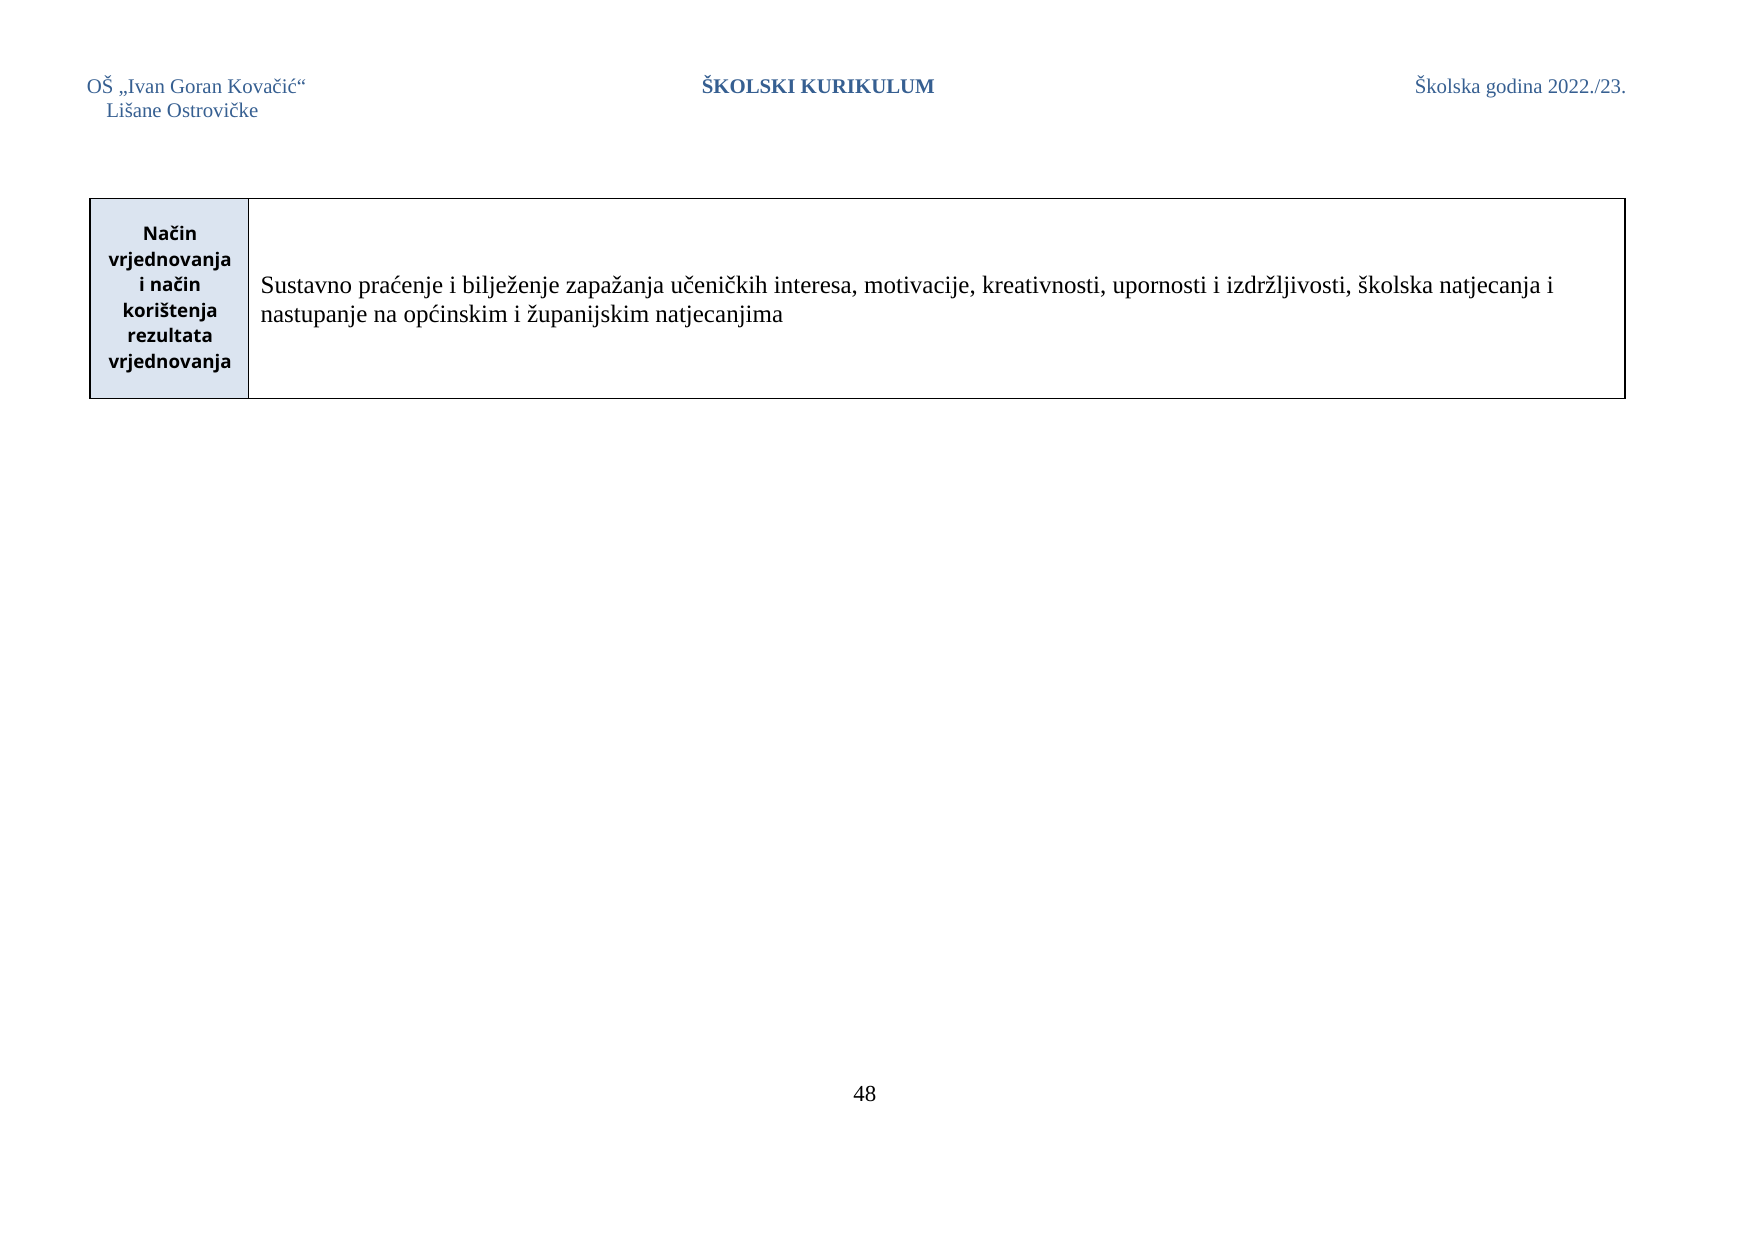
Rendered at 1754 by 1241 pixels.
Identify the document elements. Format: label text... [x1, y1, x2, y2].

table_cell Sustavno praćenje i bilježenje zapažanja učeničkih interesa, motivacije, kreativnosti, upornosti i izdržljivosti, školska natjecanja i nastupanje na općinskim i županijskim natjecanjima [249, 199, 1624, 398]
table_cell Način vrjednovanja i način korištenja rezultata vrjednovanja [91, 199, 248, 398]
